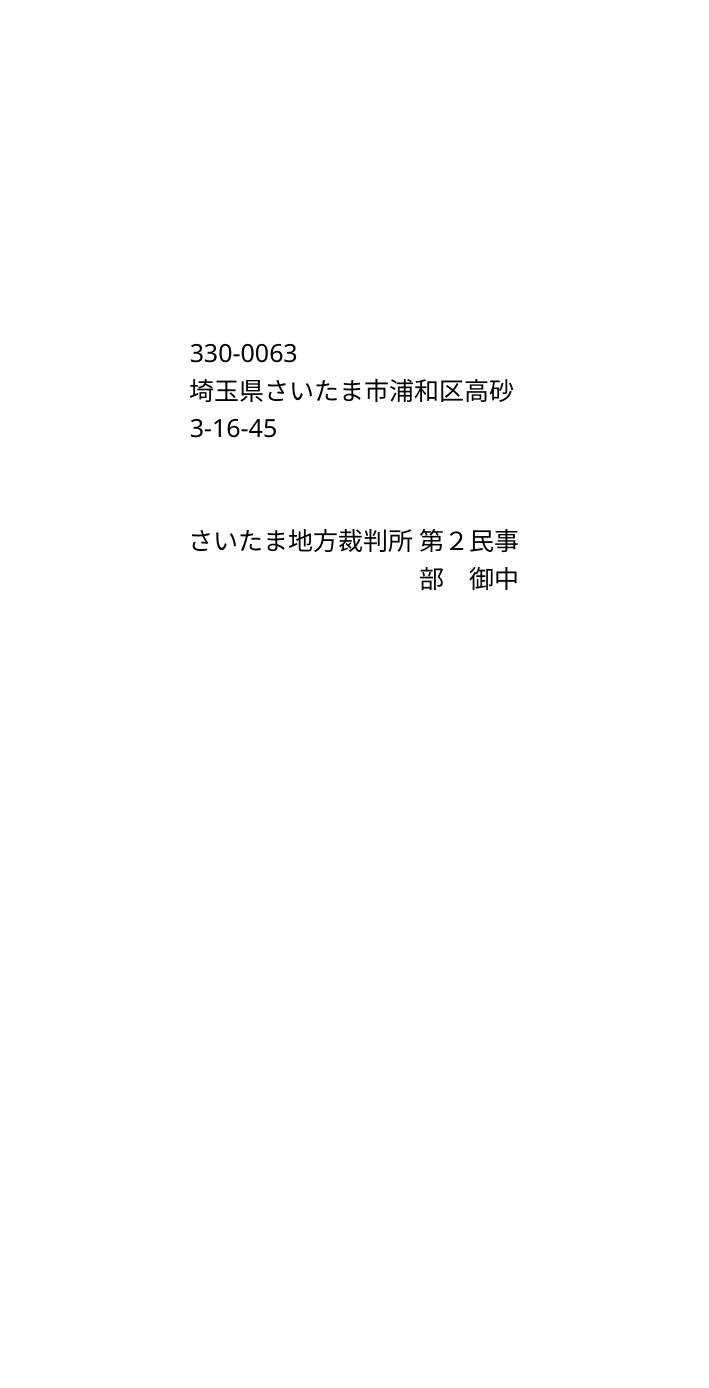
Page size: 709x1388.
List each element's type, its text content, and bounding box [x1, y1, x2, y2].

text 埼玉県さいたま市浦和区高砂3-16-45 [189, 371, 519, 446]
text さいたま地方裁判所 第２民事部 御中 [177, 521, 519, 596]
text 330-0063 [189, 334, 519, 371]
